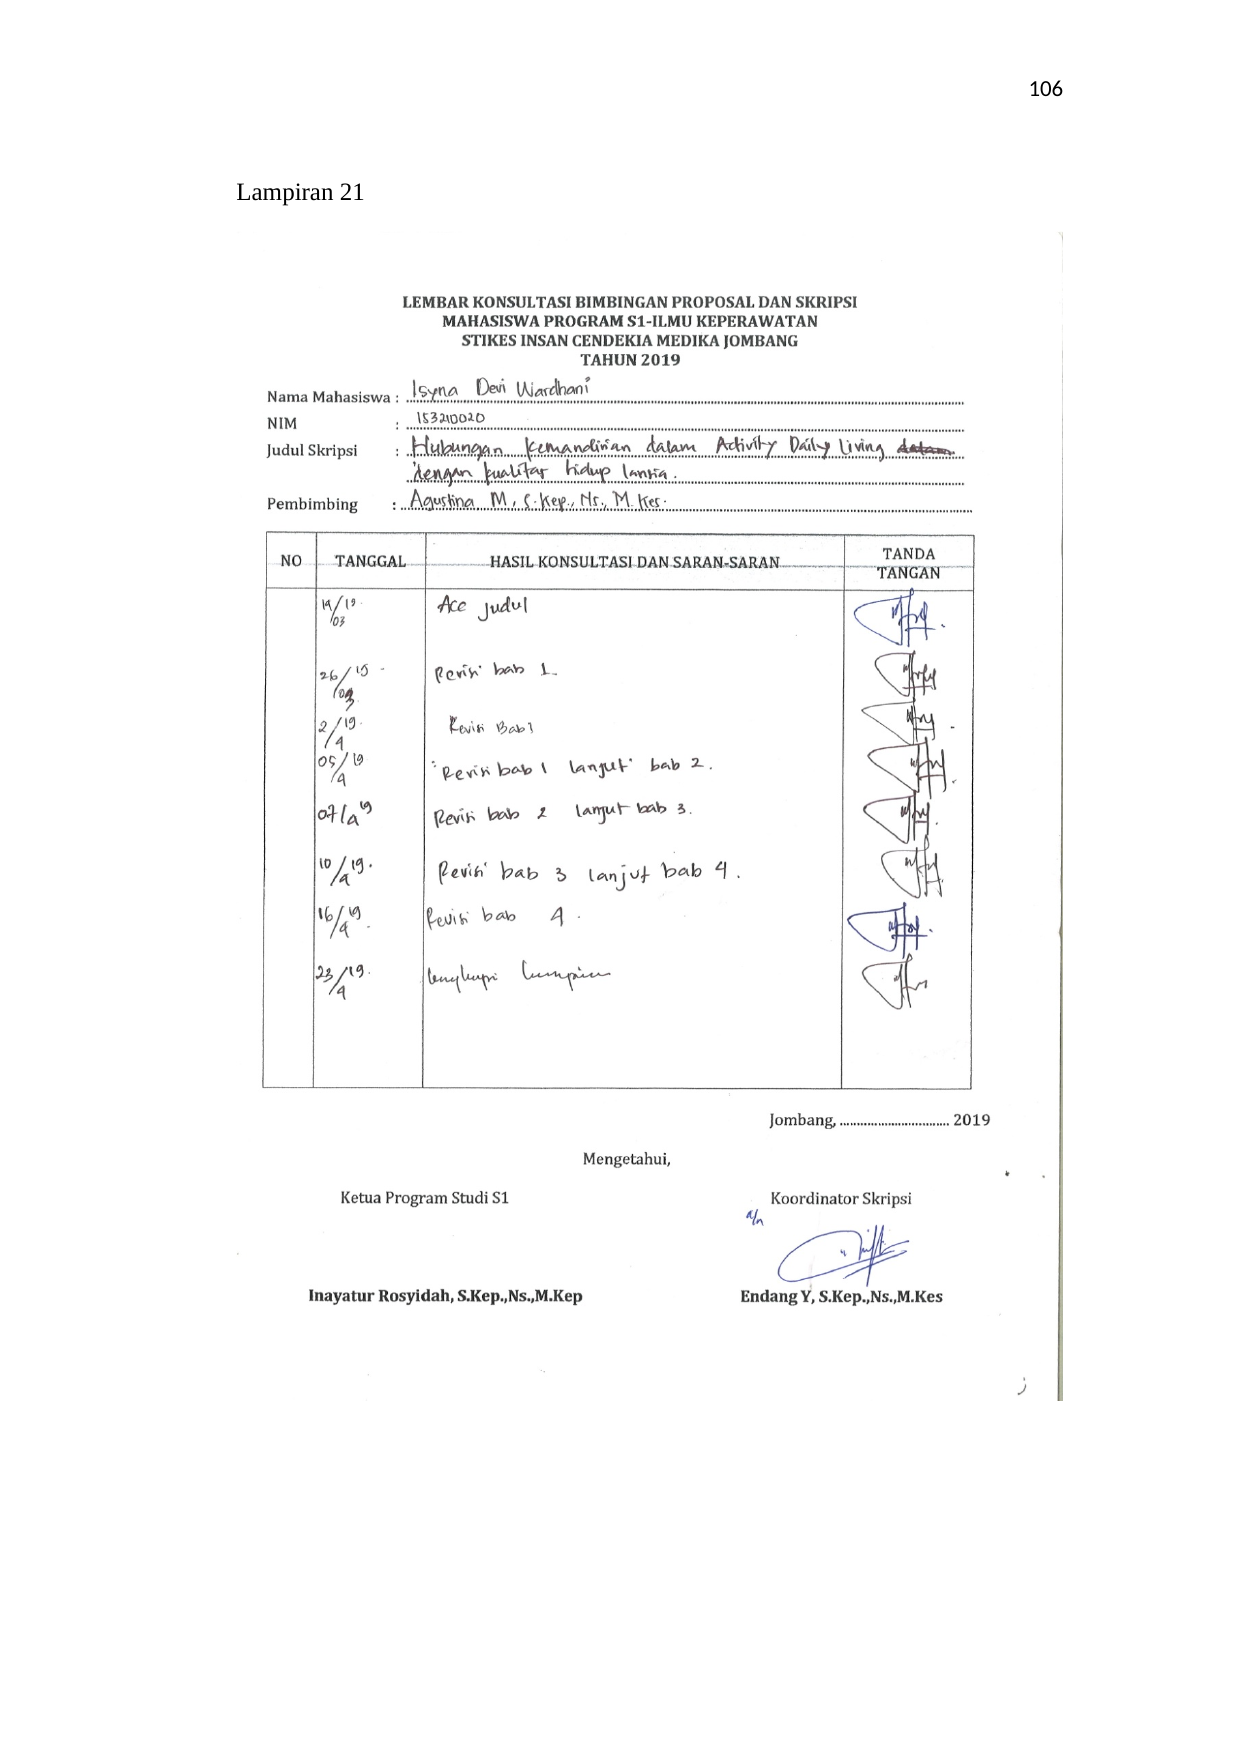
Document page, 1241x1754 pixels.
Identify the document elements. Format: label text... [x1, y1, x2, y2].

text Lampiran 21 [236, 177, 1063, 206]
picture [236, 231, 1063, 1401]
